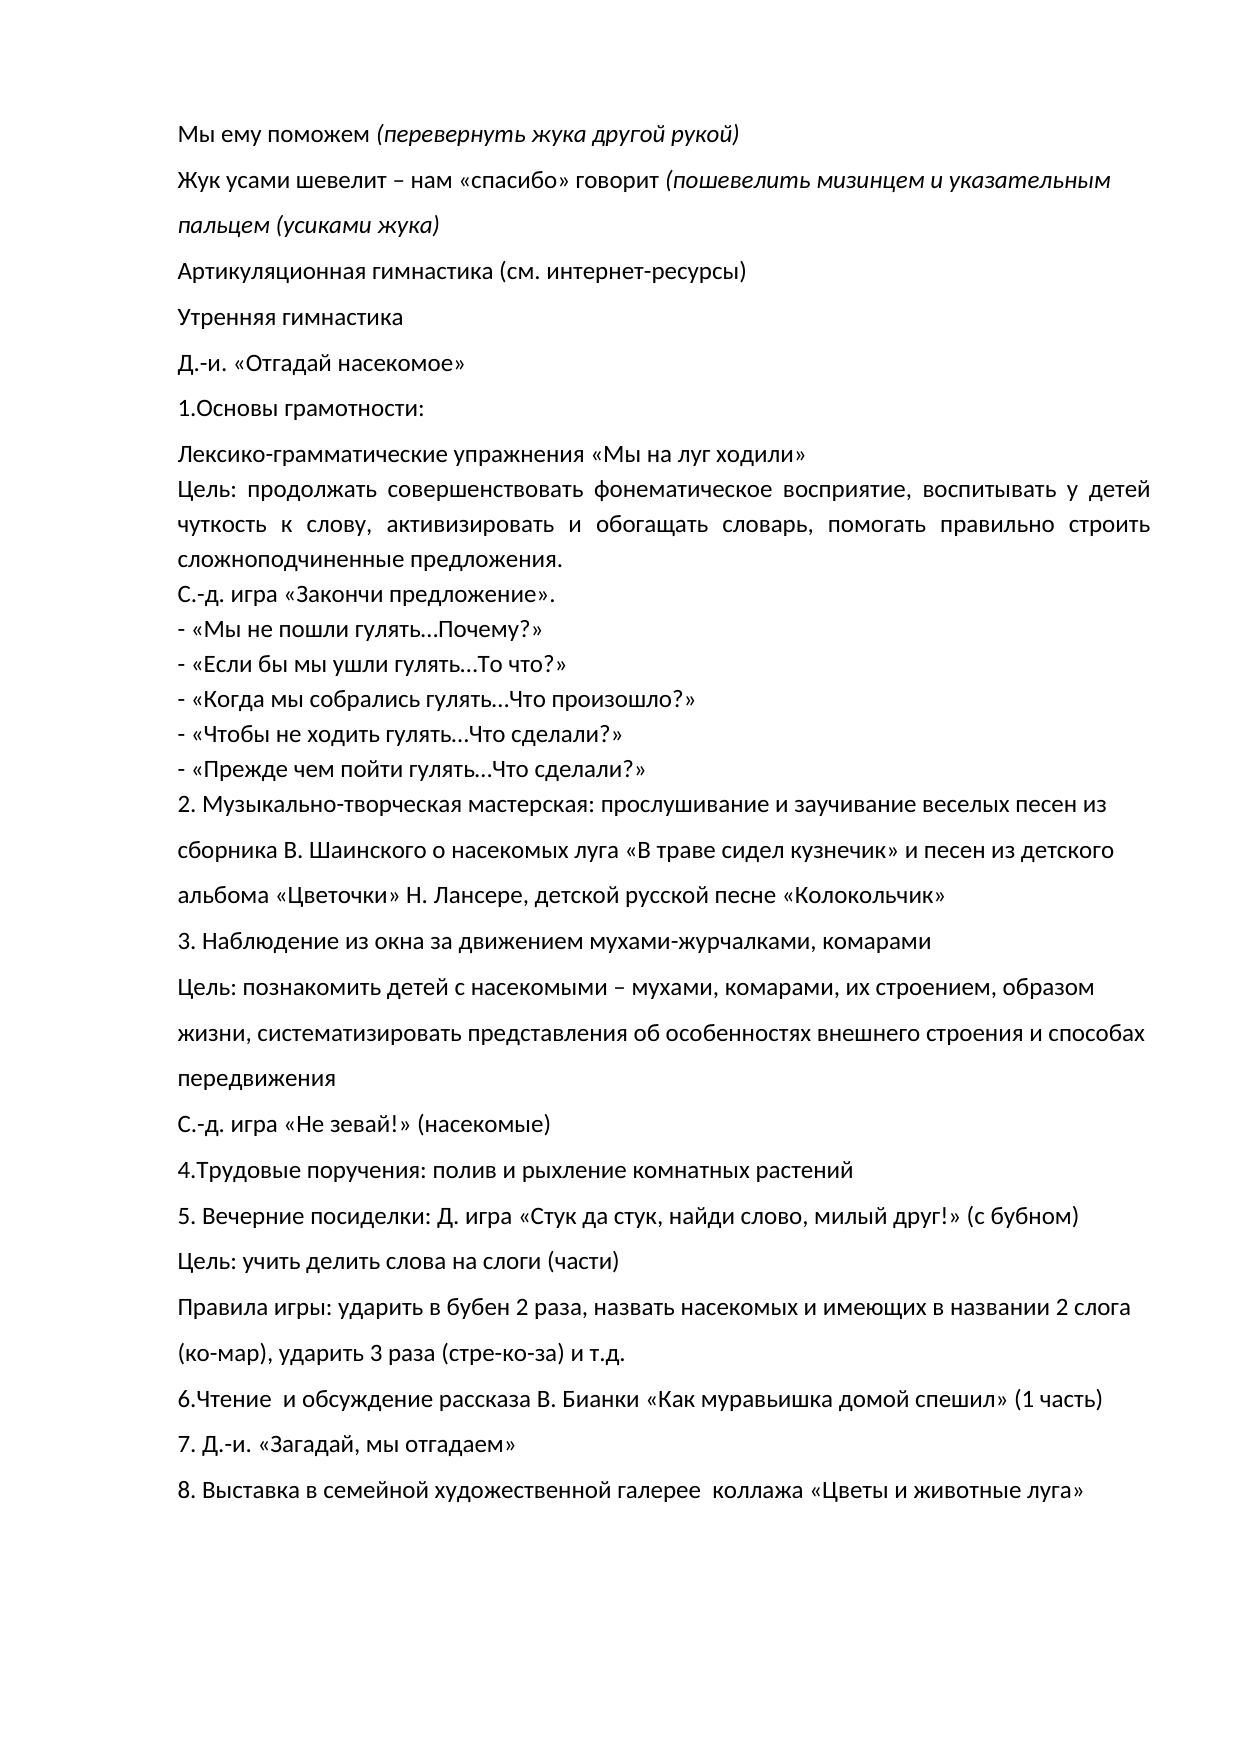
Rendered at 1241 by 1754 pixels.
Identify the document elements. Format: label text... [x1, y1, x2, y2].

text 8. Выставка в семейной художественной галерее коллажа «Цветы и животные луга» [177, 1474, 1152, 1505]
text Правила игры: ударить в бубен 2 раза, назвать насекомых и имеющих в названии 2 слога (ко-мар), ударить 3 раза (стре-ко-за) и т.д. [177, 1291, 1152, 1367]
text Цель: познакомить детей с насекомыми – мухами, комарами, их строением, образом жизни, систематизировать представления об особенностях внешнего строения и способах передвижения [177, 971, 1152, 1093]
text - «Когда мы собрались гулять…Что произошло?» [177, 683, 1152, 714]
text Мы ему поможем (перевернуть жука другой рукой) [177, 118, 1152, 149]
text - «Мы не пошли гулять…Почему?» [177, 613, 1152, 644]
text Артикуляционная гимнастика (см. интернет-ресурсы) [177, 255, 1152, 286]
text С.-д. игра «Не зевай!» (насекомые) [177, 1108, 1152, 1139]
text - «Прежде чем пойти гулять…Что сделали?» [177, 753, 1152, 784]
text 6.Чтение и обсуждение рассказа В. Бианки «Как муравьишка домой спешил» (1 часть) [177, 1383, 1152, 1413]
text 1.Основы грамотности: [177, 392, 1152, 423]
text Жук усами шевелит – нам «спасибо» говорит (пошевелить мизинцем и указательным пальцем (усиками жука) [177, 164, 1152, 240]
text - «Чтобы не ходить гулять…Что сделали?» [177, 718, 1152, 749]
text С.-д. игра «Закончи предложение». [177, 578, 1152, 609]
text 2. Музыкально-творческая мастерская: прослушивание и заучивание веселых песен из сборника В. Шаинского о насекомых луга «В траве сидел кузнечик» и песен из детского альбома «Цветочки» Н. Лансере, детской русской песне «Колокольчик» [177, 788, 1152, 910]
text 3. Наблюдение из окна за движением мухами-журчалками, комарами [177, 925, 1152, 956]
text Утренняя гимнастика [177, 301, 1152, 332]
text Цель: продолжать совершенствовать фонематическое восприятие, воспитывать у детей чуткость к слову, активизировать и обогащать словарь, помогать правильно строить сложноподчиненные предложения. [177, 473, 1152, 574]
text Цель: учить делить слова на слоги (части) [177, 1246, 1152, 1276]
text 4.Трудовые поручения: полив и рыхление комнатных растений [177, 1154, 1152, 1184]
text Лексико-грамматические упражнения «Мы на луг ходили» [177, 438, 1152, 469]
text 5. Вечерние посиделки: Д. игра «Стук да стук, найди слово, милый друг!» (с бубном) [177, 1200, 1152, 1230]
text 7. Д.-и. «Загадай, мы отгадаем» [177, 1428, 1152, 1459]
text Д.-и. «Отгадай насекомое» [177, 347, 1152, 377]
text - «Если бы мы ушли гулять…То что?» [177, 648, 1152, 679]
